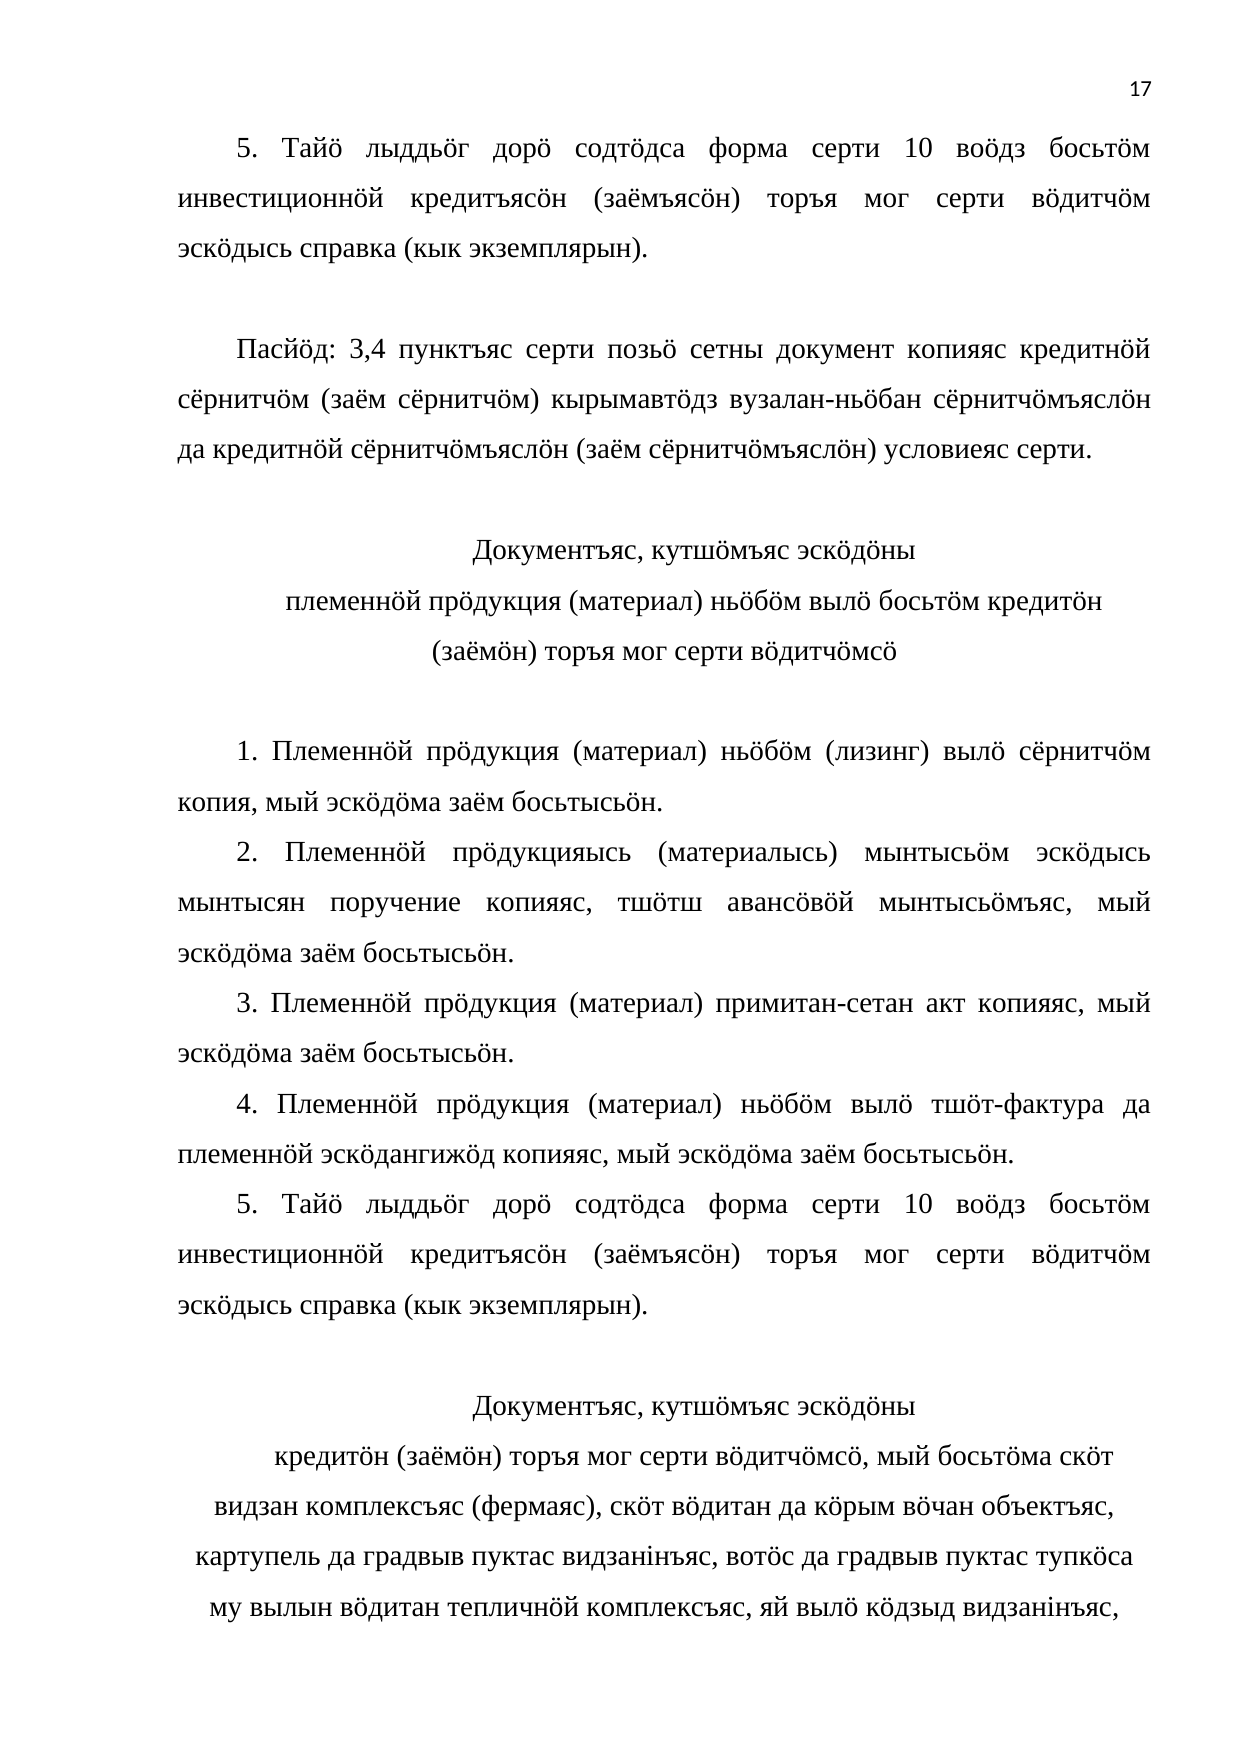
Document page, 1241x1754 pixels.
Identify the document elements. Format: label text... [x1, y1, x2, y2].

text Пасйöд: 3,4 пунктъяс серти позьö сетны документ копияяс кредитнöй сёрнитчöм (заём сёрнитчöм) кырымавтöдз вузалан-ньöбан сёрнитчöмъяслöн да кредитнöй сёрнитчöмъяслöн (заём сёрнитчöмъяслöн) условиеяс серти. [177, 331, 1152, 465]
text племеннöй прöдукция (материал) ньöбöм вылö босьтöм кредитöн (заёмöн) торъя мог серти вöдитчöмсö [177, 583, 1152, 666]
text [177, 1438, 1152, 1622]
text Документъяс, кутшöмъяс эскöдöны [177, 532, 1152, 566]
text 5. Тайö лыддьöг дорö содтöдса форма серти 10 воöдз босьтöм инвестиционнöй кредитъясöн (заёмъясöн) торъя мог серти вöдитчöм эскöдысь справка (кык экземплярын). [177, 130, 1152, 264]
text 4. Племеннöй прöдукция (материал) ньöбöм вылö тшöт-фактура да племеннöй эскöдангижöд копияяс, мый эскöдöма заём босьтысьöн. [177, 1086, 1152, 1169]
text 5. Тайö лыддьöг дорö содтöдса форма серти 10 воöдз босьтöм инвестиционнöй кредитъясöн (заёмъясöн) торъя мог серти вöдитчöм эскöдысь справка (кык экземплярын). [177, 1186, 1152, 1321]
text 2. Племеннöй прöдукцияысь (материалысь) мынтысьöм эскöдысь мынтысян поручение копияяс, тшöтш авансöвöй мынтысьöмъяс, мый эскöдöма заём босьтысьöн. [177, 834, 1152, 968]
text Документъяс, кутшöмъяс эскöдöны [177, 1388, 1152, 1421]
text 1. Племеннöй прöдукция (материал) ньöбöм (лизинг) вылö сёрнитчöм копия, мый эскöдöма заём босьтысьöн. [177, 733, 1152, 817]
text 3. Племеннöй прöдукция (материал) примитан-сетан акт копияяс, мый эскöдöма заём босьтысьöн. [177, 985, 1152, 1069]
